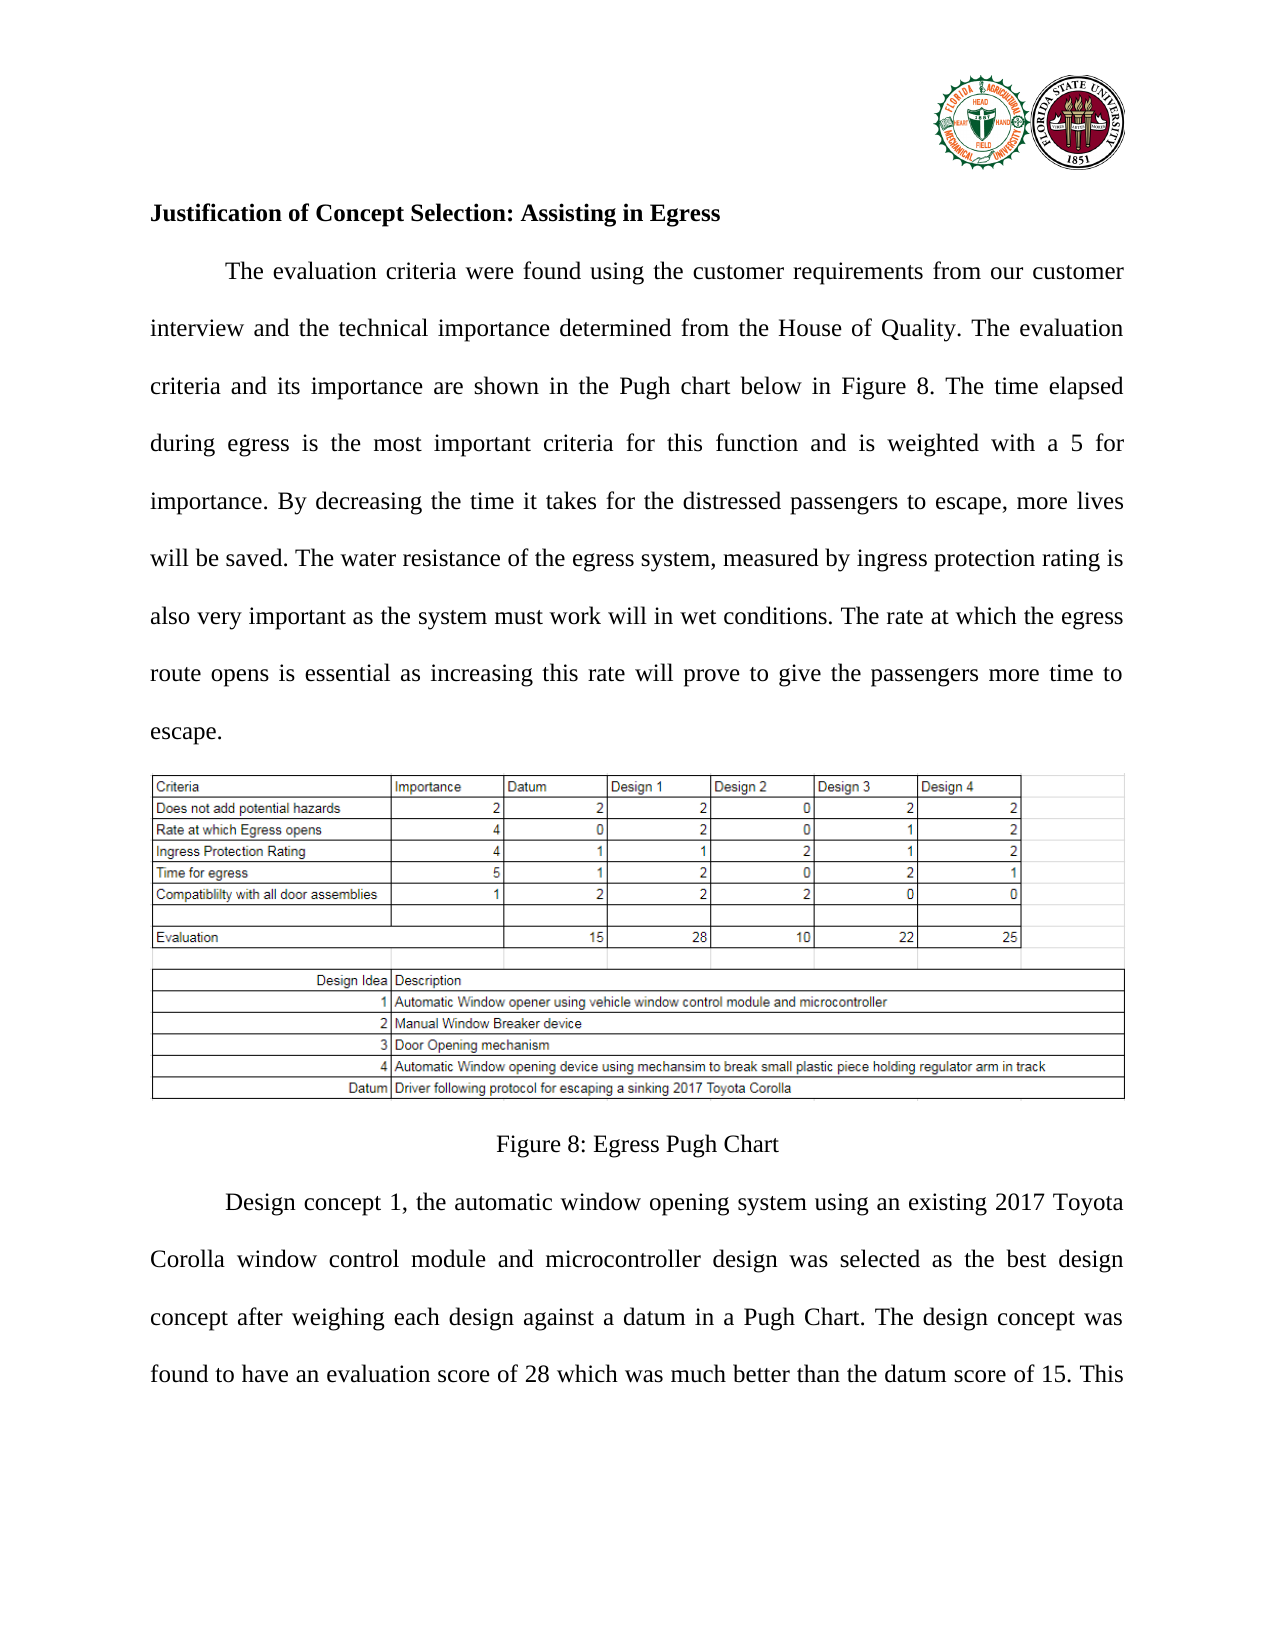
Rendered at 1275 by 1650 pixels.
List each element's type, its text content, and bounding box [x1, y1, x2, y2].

text The evaluation criteria were found using the customer requirements from our customer interview and the technical importance determined from the House of Quality. The evaluation criteria and its importance are shown in the Pugh chart below in Figure 8. The time elapsed during egress is the most important criteria for this function and is weighted with a 5 for importance. By decreasing the time it takes for the distressed passengers to escape, more lives will be saved. The water resistance of the egress system, measured by ingress protection rating is also very important as the system must work will in wet conditions. The rate at which the egress route opens is essential as increasing this rate will prove to give the passengers more time to escape. [150, 256, 1125, 744]
subtitle Justification of Concept Selection: Assisting in Egress [150, 198, 1125, 227]
text Figure 8: Egress Pugh Chart [30, 1129, 1245, 1158]
picture [933, 75, 1125, 170]
picture [150, 773, 1125, 1101]
